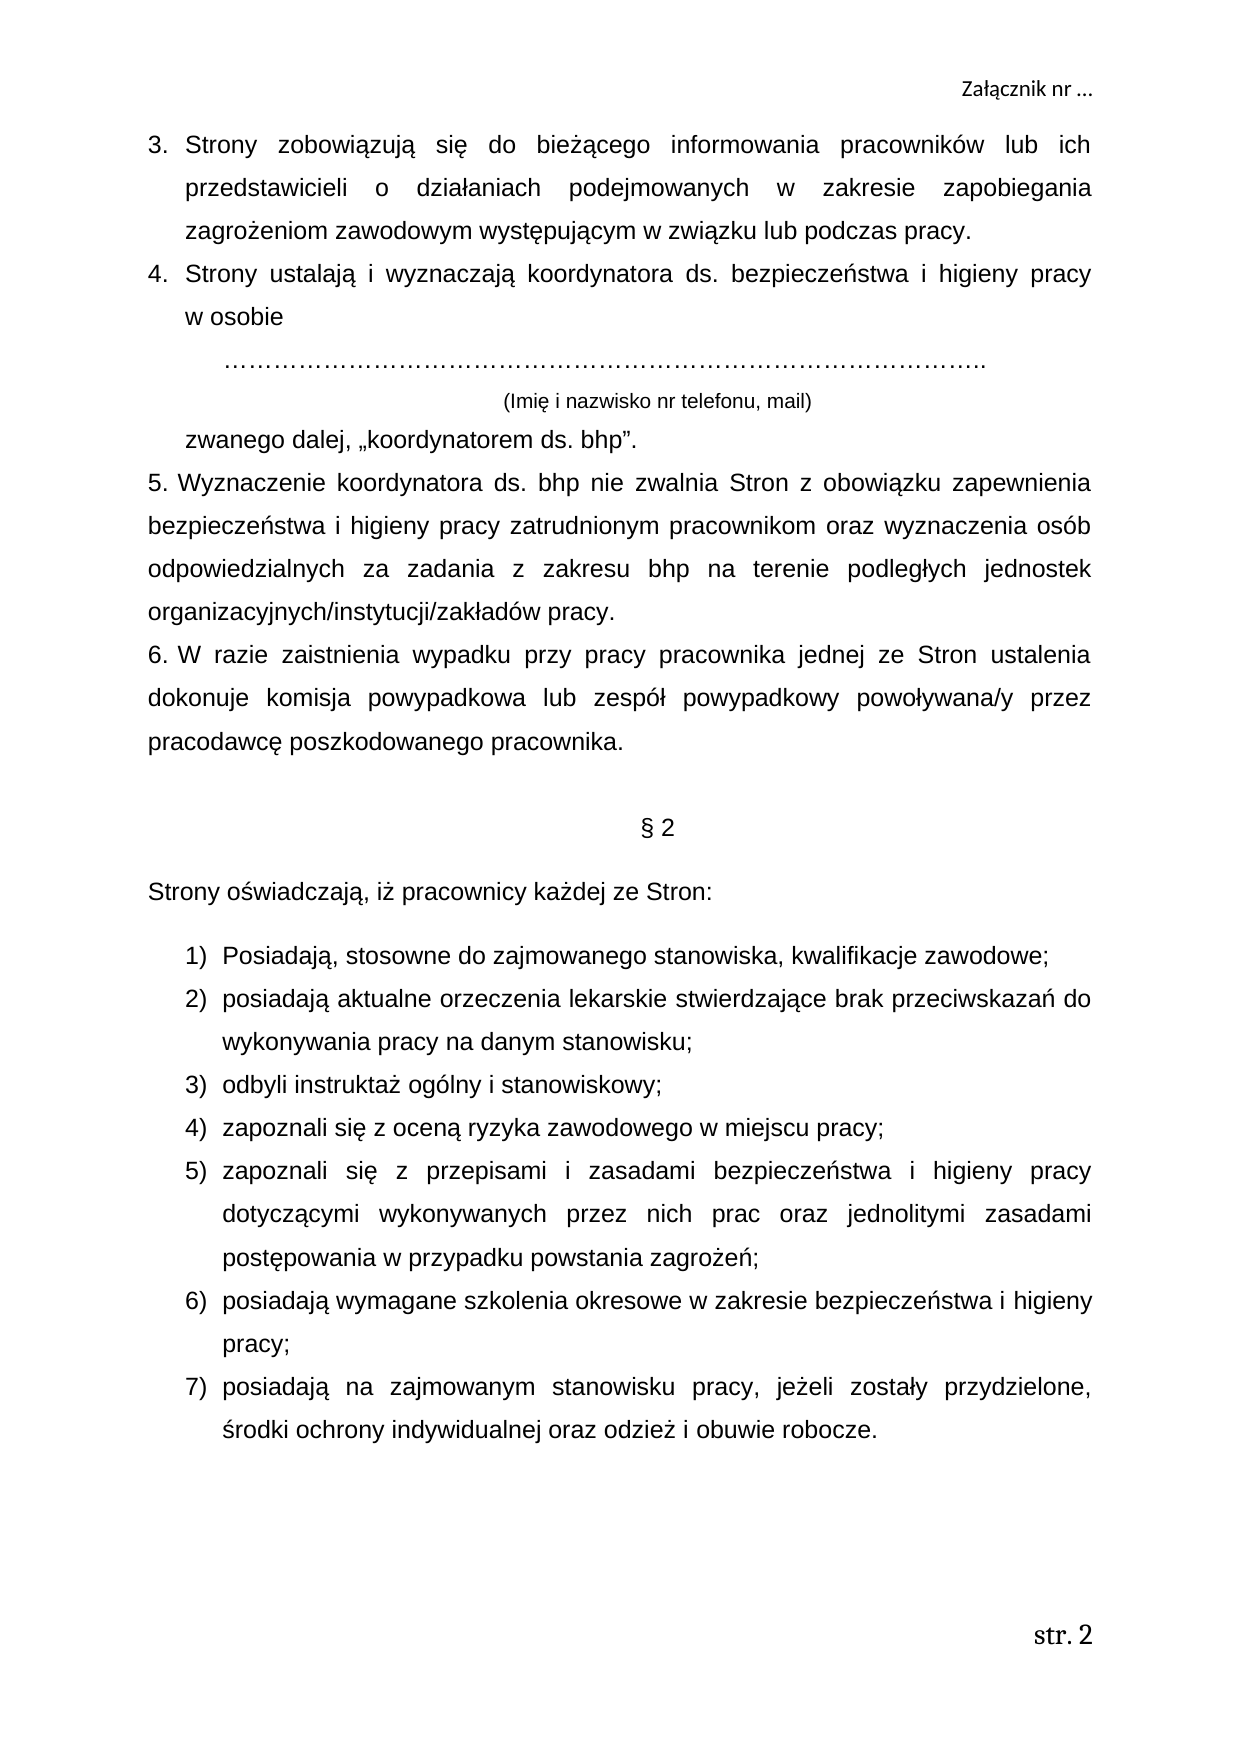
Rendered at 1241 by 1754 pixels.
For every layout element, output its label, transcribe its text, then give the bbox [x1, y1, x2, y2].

list Posiadają, stosowne do zajmowanego stanowiska, kwalifikacje zawodowe; [185, 941, 1092, 969]
list Strony zobowiązują się do bieżącego informowania pracowników lub ich przedstawicieli o działaniach podejmowanych w zakresie zapobiegania zagrożeniom zawodowym występującym w związku lub podczas pracy. [148, 130, 1092, 245]
text Strony oświadczają, iż pracownicy każdej ze Stron: [148, 877, 1092, 905]
list (Imię i nazwisko nr telefonu, mail) [223, 389, 1092, 413]
list Strony ustalają i wyznaczają koordynatora ds. bezpieczeństwa i higieny pracy w osobie [148, 259, 1092, 331]
list W razie zaistnienia wypadku przy pracy pracownika jednej ze Stron ustalenia dokonuje komisja powypadkowa lub zespół powypadkowy powoływana/y przez pracodawcę poszkodowanego pracownika. [148, 640, 1092, 755]
list zapoznali się z przepisami i zasadami bezpieczeństwa i higieny pracy dotyczącymi wykonywanych przez nich prac oraz jednolitymi zasadami postępowania w przypadku powstania zagrożeń; [185, 1156, 1092, 1271]
list zapoznali się z oceną ryzyka zawodowego w miejscu pracy; [185, 1113, 1092, 1142]
list odbyli instruktaż ogólny i stanowiskowy; [185, 1070, 1092, 1099]
list posiadają wymagane szkolenia okresowe w zakresie bezpieczeństwa i higieny pracy; [185, 1286, 1092, 1357]
list Wyznaczenie koordynatora ds. bhp nie zwalnia Stron z obowiązku zapewnienia bezpieczeństwa i higieny pracy zatrudnionym pracownikom oraz wyznaczenia osób odpowiedzialnych za zadania z zakresu bhp na terenie podległych jednostek organizacyjnych/instytucji/zakładów pracy. [148, 468, 1092, 626]
list posiadają aktualne orzeczenia lekarskie stwierdzające brak przeciwskazań do wykonywania pracy na danym stanowisku; [185, 984, 1092, 1056]
list ……………………………………………………………………………….. [223, 346, 1092, 374]
list posiadają na zajmowanym stanowisku pracy, jeżeli zostały przydzielone, środki ochrony indywidualnej oraz odzież i obuwie robocze. [185, 1372, 1092, 1444]
list zwanego dalej, „koordynatorem ds. bhp”. [148, 424, 1092, 453]
list § 2 [223, 813, 1092, 841]
